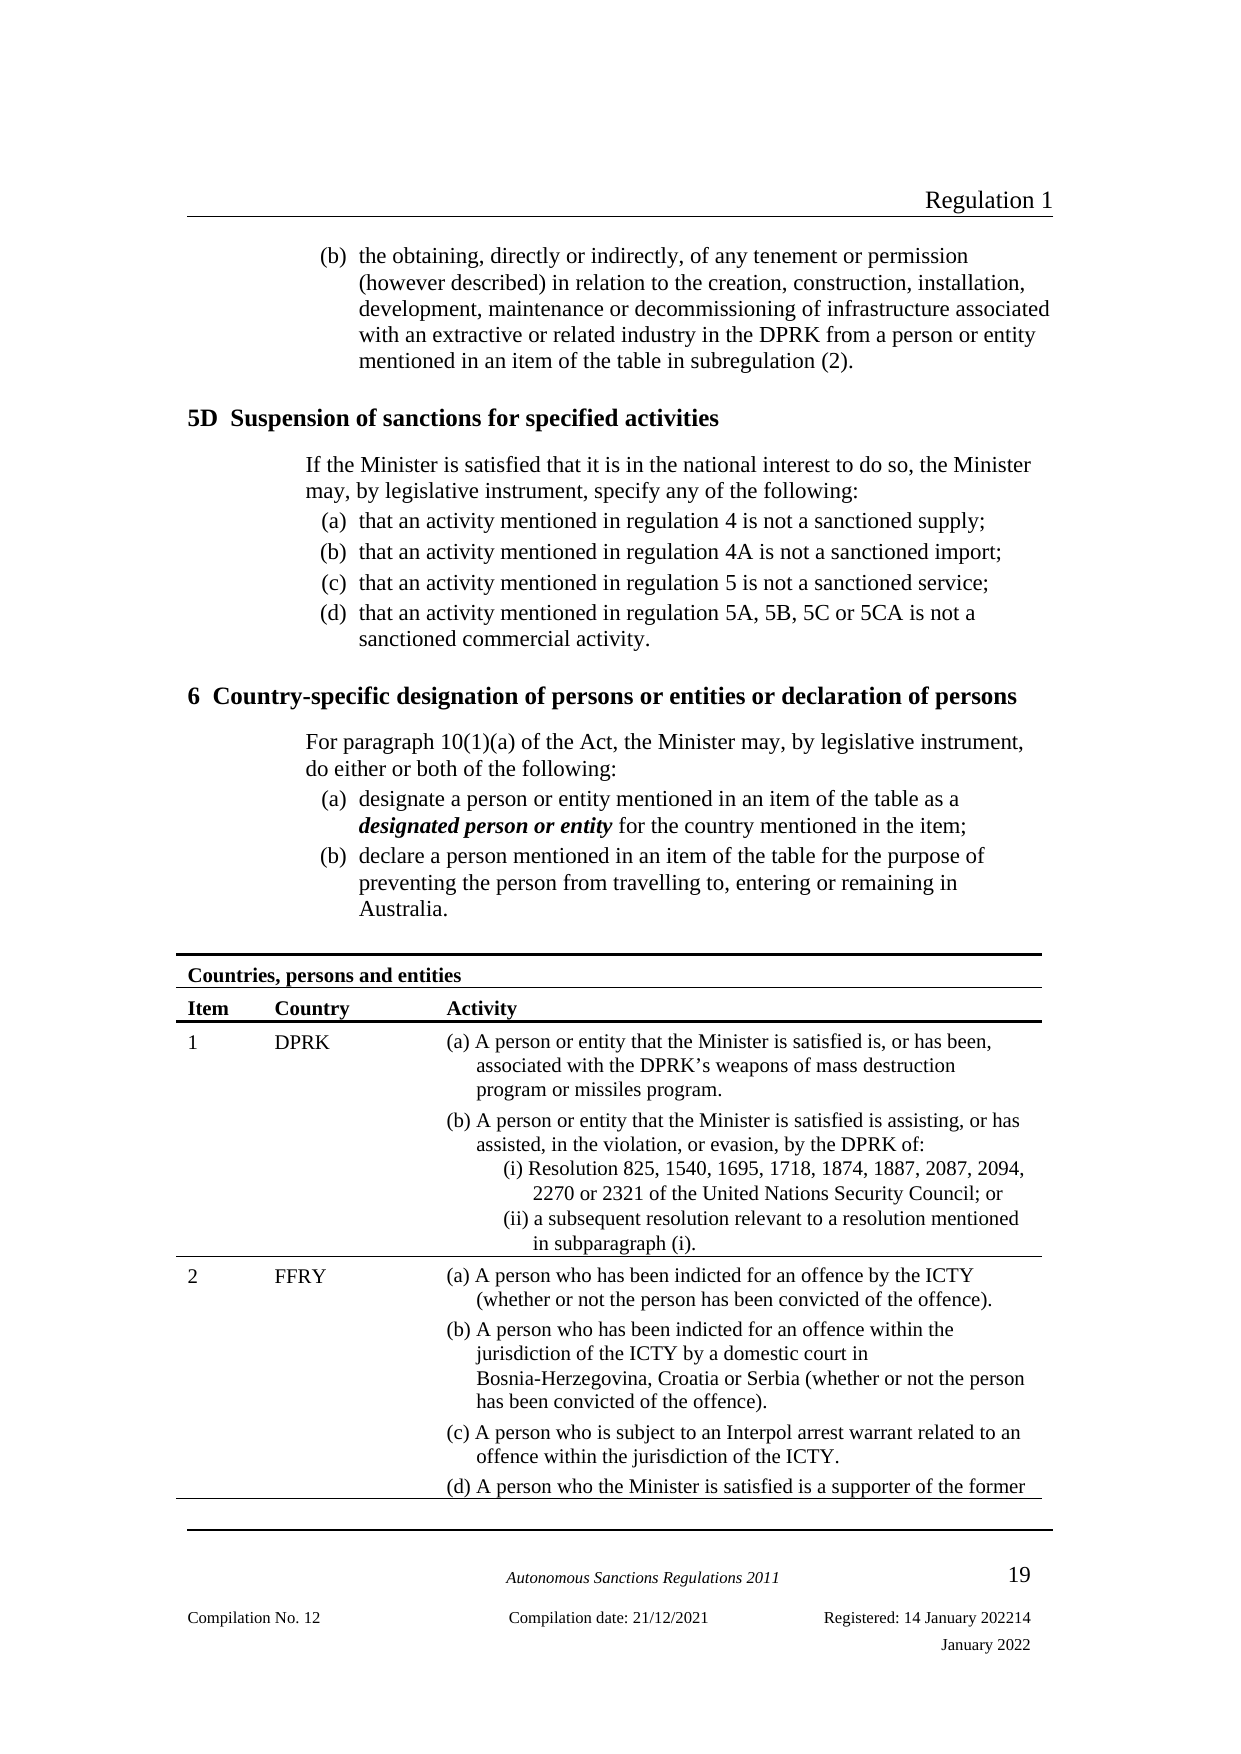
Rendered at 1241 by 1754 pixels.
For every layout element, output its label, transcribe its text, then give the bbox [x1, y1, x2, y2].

table_cell 2 [176, 1257, 263, 1498]
table_cell (a) A person or entity that the Minister is satisfied is, or has been, associated with the DPRK’s weapons of mass destruction program or missiles program. (b) A person or entity that the Minister is satisfied is assisting, or has assisted, in the violation, or evasion, by the DPRK of: (i) Resolution 825, 1540, 1695, 1718, 1874, 1887, 2087, 2094, 2270 or 2321 of the United Nations Security Council; or (ii) a subsequent resolution relevant to a resolution mentioned in subparagraph (i). [435, 1023, 1042, 1256]
text (a) designate a person or entity mentioned in an item of the table as a designated person or entity for the country mentioned in the item; [187, 785, 1053, 838]
table_cell Country [263, 988, 435, 1020]
text For paragraph 10(1)(a) of the Act, the Minister may, by legislative instrument, do either or both of the following: [187, 728, 1053, 781]
table_header Countries, persons and entities [176, 956, 1042, 987]
table_cell Item [176, 988, 263, 1020]
text If the Minister is satisfied that it is in the national interest to do so, the Minister may, by legislative instrument, specify any of the following: [187, 451, 1053, 503]
table_cell FFRY [263, 1257, 435, 1498]
text 6 Country-specific designation of persons or entities or declaration of persons [187, 681, 1053, 710]
table_cell Activity [435, 988, 1042, 1020]
text (b) the obtaining, directly or indirectly, of any tenement or permission (however described) in relation to the creation, construction, installation, development, maintenance or decommissioning of infrastructure associated with an extractive or related industry in the DPRK from a person or entity mentioned in an item of the table in subregulation (2). [187, 242, 1053, 374]
text (a) that an activity mentioned in regulation 4 is not a sanctioned supply; [187, 507, 1053, 534]
text (b) that an activity mentioned in regulation 4A is not a sanctioned import; [187, 538, 1053, 564]
text (d) that an activity mentioned in regulation 5A, 5B, 5C or 5CA is not a sanctioned commercial activity. [187, 599, 1053, 652]
table_cell 1 [176, 1023, 263, 1256]
text 5D Suspension of sanctions for specified activities [187, 403, 1053, 432]
table_cell DPRK [263, 1023, 435, 1256]
text (c) that an activity mentioned in regulation 5 is not a sanctioned service; [187, 568, 1053, 595]
text (b) declare a person mentioned in an item of the table for the purpose of preventing the person from travelling to, entering or remaining in Australia. [187, 842, 1053, 921]
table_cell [435, 1257, 1042, 1498]
